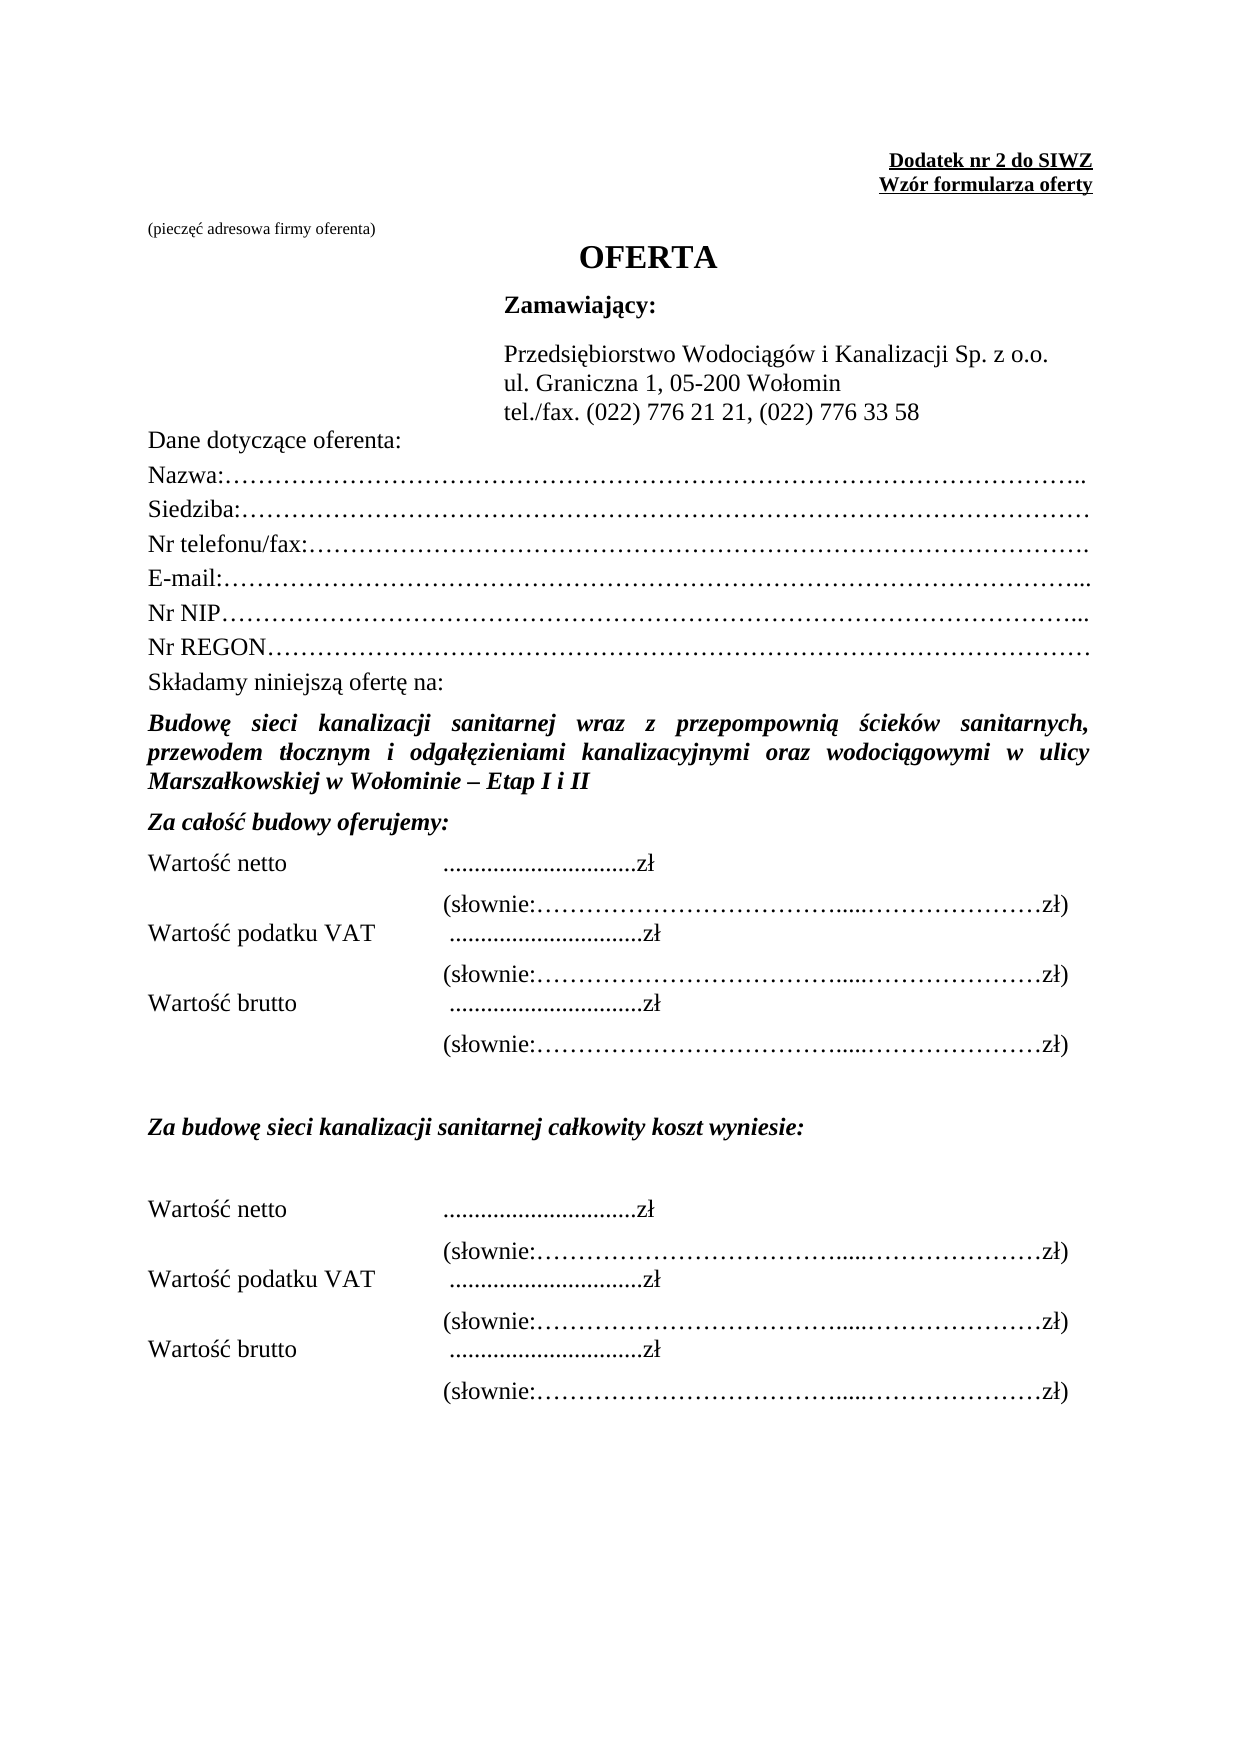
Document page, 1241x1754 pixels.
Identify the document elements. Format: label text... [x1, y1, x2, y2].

text Wzór formularza oferty [667, 172, 1093, 196]
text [148, 1264, 1093, 1293]
text Wartość brutto ...............................zł [148, 988, 1093, 1017]
text Wartość podatku VAT ...............................zł [148, 918, 1093, 947]
text E-mail:…………………………………………………………………………………………... [148, 563, 1093, 592]
text (słownie:……………………………….....…………………zł) [369, 1376, 1093, 1404]
text Wartość brutto ...............................zł [148, 1334, 1093, 1363]
text Dodatek nr 2 do SIWZ [148, 148, 1093, 172]
text (słownie:……………………………….....…………………zł) [369, 1029, 1093, 1058]
text Zamawiający: [472, 291, 1093, 319]
text Nazwa:………………………………………………………………………………………….. [148, 460, 1093, 489]
text (słownie:……………………………….....…………………zł) [369, 1306, 1093, 1334]
text Za budowę sieci kanalizacji sanitarnej całkowity koszt wyniesie: [148, 1112, 1093, 1141]
text (pieczęć adresowa firmy oferenta) [148, 219, 1093, 238]
text Budowę sieci kanalizacji sanitarnej wraz z przepompownią ścieków sanitarnych, przewodem tłocznym i odgałęzieniami kanalizacyjnymi oraz wodociągowymi w ulicy Marszałkowskiej w Wołominie – Etap I i II [148, 708, 1093, 794]
text Przedsiębiorstwo Wodociągów i Kanalizacji Sp. z o.o. [504, 339, 1093, 368]
text Wartość netto ...............................zł [148, 848, 1093, 877]
text Nr telefonu/fax:…………………………………………………………………………………. [148, 529, 1093, 558]
text Za całość budowy oferujemy: [148, 807, 1093, 836]
text Dane dotyczące oferenta: [148, 426, 1093, 454]
text Nr NIP…………………………………………………………………………………………... [148, 598, 1093, 627]
text (słownie:……………………………….....…………………zł) [369, 889, 1093, 918]
text (słownie:……………………………….....…………………zł) [369, 959, 1093, 988]
text Składamy niniejszą ofertę na: [148, 667, 1093, 696]
text Wartość netto ...............................zł [148, 1194, 1093, 1223]
text tel./fax. (022) 776 21 21, (022) 776 33 58 [504, 397, 1093, 426]
text Siedziba:………………………………………………………………………………………… [148, 494, 1093, 523]
text OFERTA [204, 238, 1093, 276]
text ul. Graniczna 1, 05-200 Wołomin [504, 368, 1093, 397]
text (słownie:……………………………….....…………………zł) [369, 1236, 1093, 1264]
text Nr REGON……………………………………………………………………………………… [148, 632, 1093, 661]
